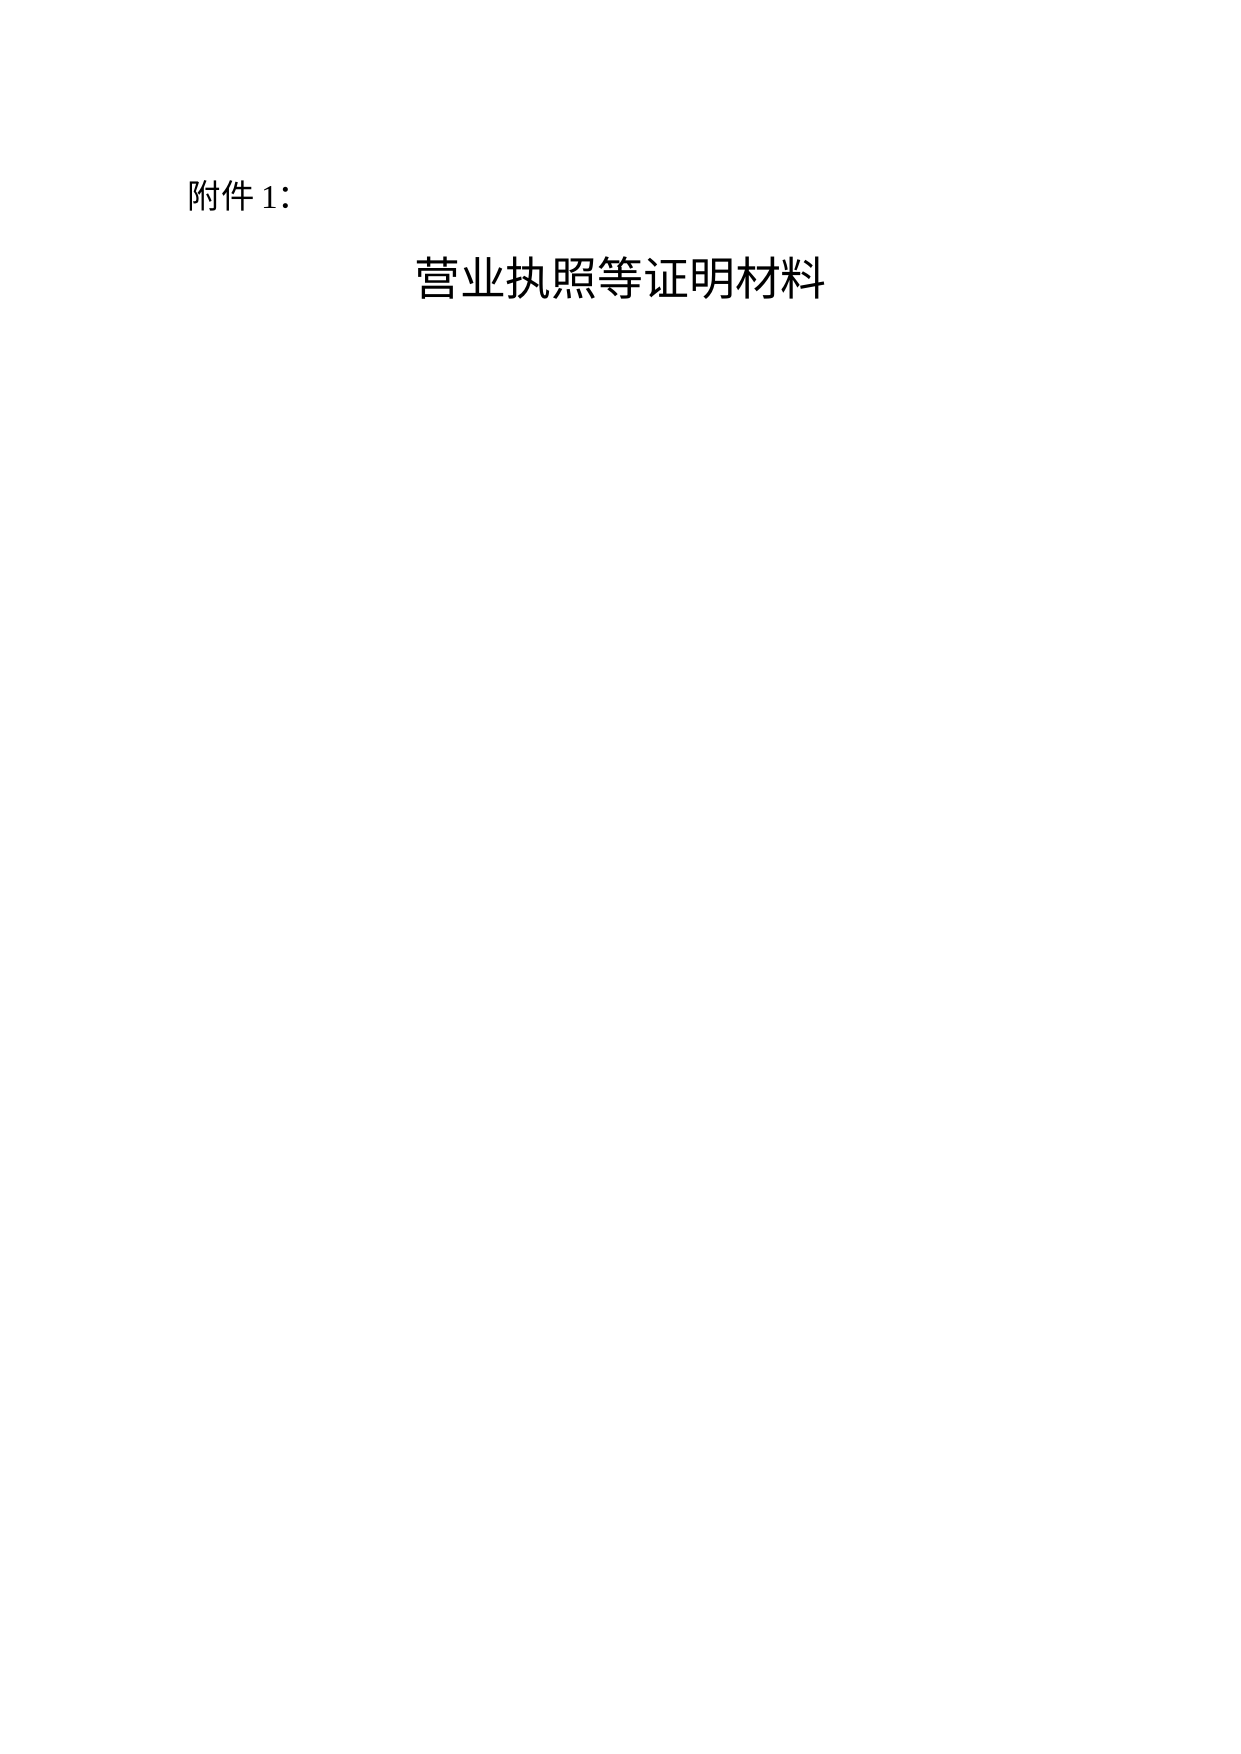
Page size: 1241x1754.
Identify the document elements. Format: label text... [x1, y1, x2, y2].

text 附件1： [187, 162, 1053, 227]
text 营业执照等证明材料 [187, 227, 1053, 324]
